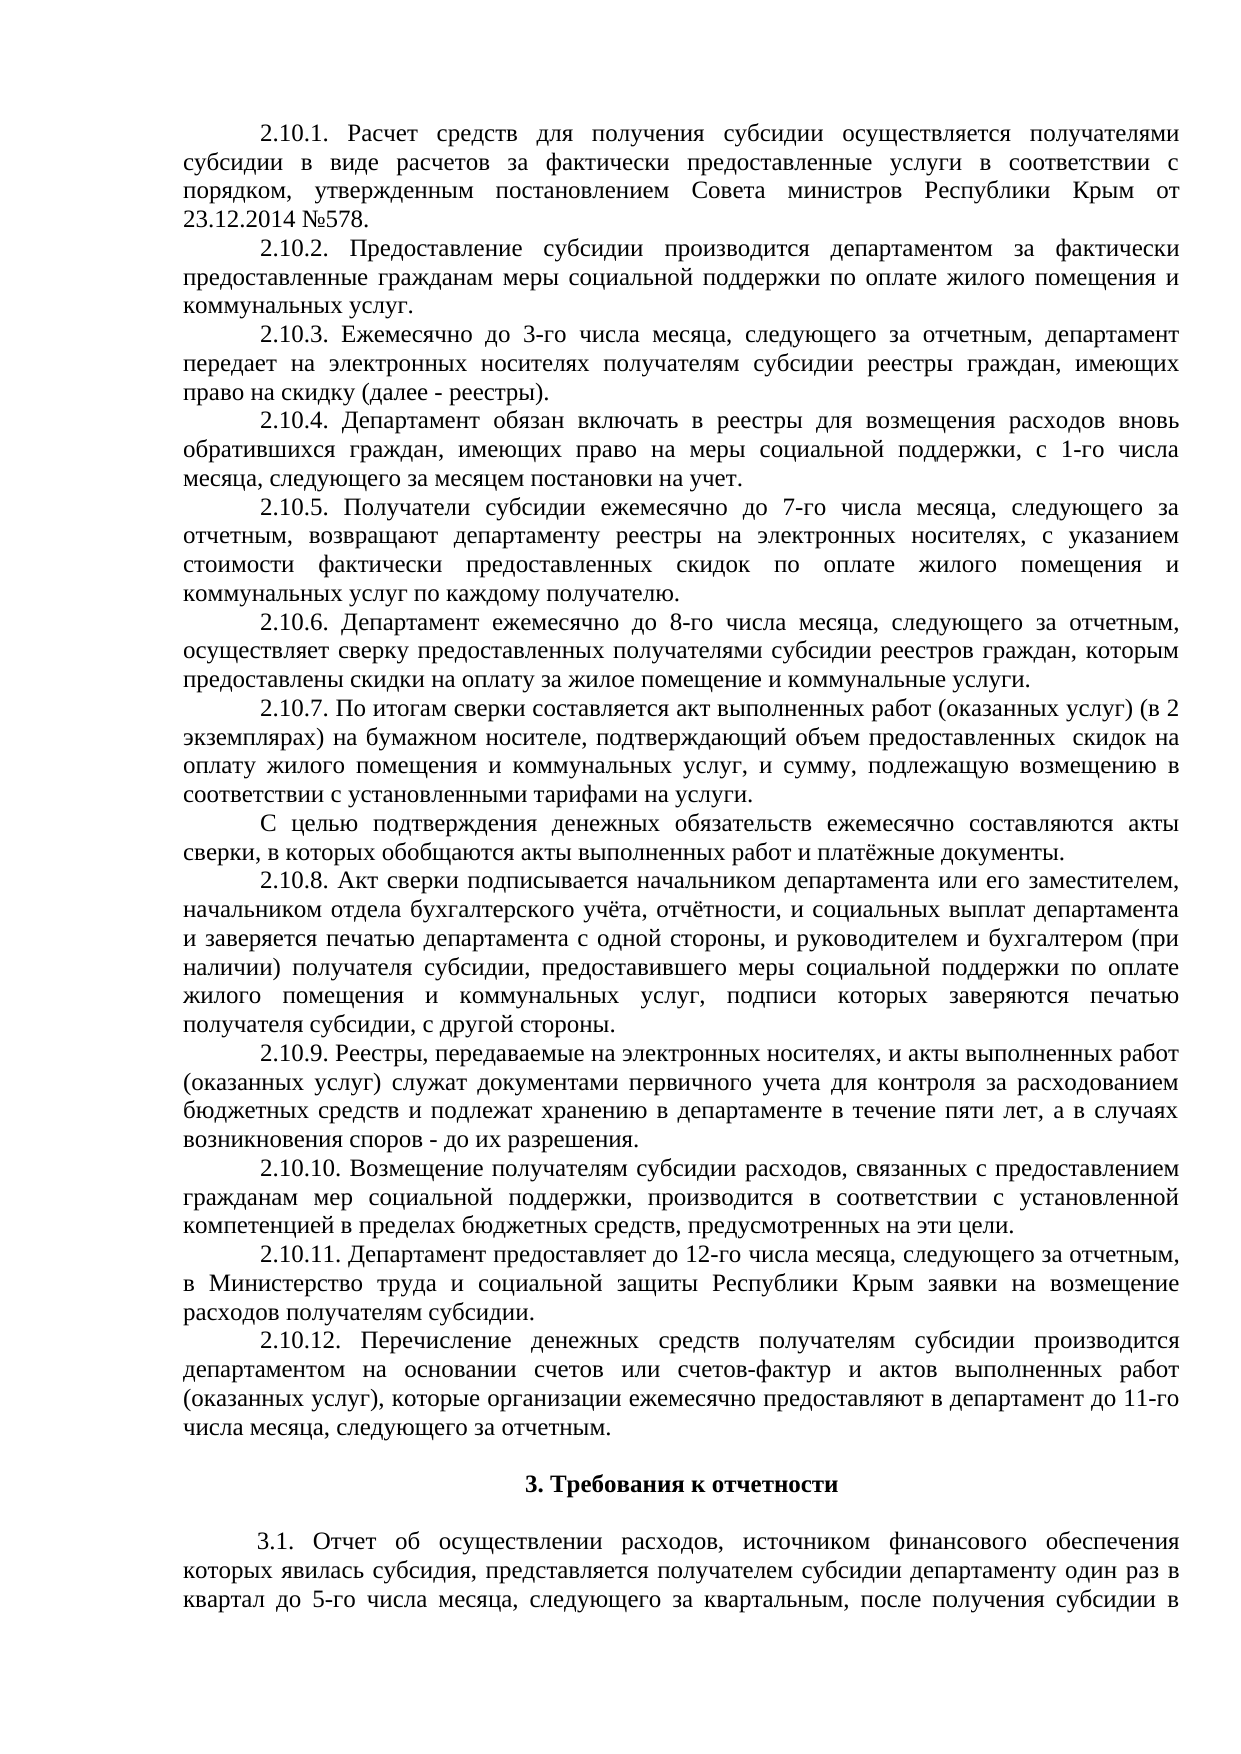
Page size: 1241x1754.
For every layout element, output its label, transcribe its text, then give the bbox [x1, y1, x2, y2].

text 3. Требования к отчетности [183, 1469, 1180, 1497]
text 2.10.7. По итогам сверки составляется акт выполненных работ (оказанных услуг) (в 2 экземплярах) на бумажном носителе, подтверждающий объем предоставленных скидок на оплату жилого помещения и коммунальных услуг, и сумму, подлежащую возмещению в соответствии с установленными тарифами на услуги. [183, 693, 1180, 808]
text 2.10.8. Акт сверки подписывается начальником департамента или его заместителем, начальником отдела бухгалтерского учёта, отчётности, и социальных выплат департамента и заверяется печатью департамента с одной стороны, и руководителем и бухгалтером (при наличии) получателя субсидии, предоставившего меры социальной поддержки по оплате жилого помещения и коммунальных услуг, подписи которых заверяются печатью получателя субсидии, с другой стороны. [183, 866, 1180, 1038]
text 2.10.9. Реестры, передаваемые на электронных носителях, и акты выполненных работ (оказанных услуг) служат документами первичного учета для контроля за расходованием бюджетных средств и подлежат хранению в департаменте в течение пяти лет, а в случаях возникновения споров - до их разрешения. [183, 1038, 1180, 1153]
text 2.10.12. Перечисление денежных средств получателям субсидии производится департаментом на основании счетов или счетов-фактур и актов выполненных работ (оказанных услуг), которые организации ежемесячно предоставляют в департамент до 11-го числа месяца, следующего за отчетным. [183, 1326, 1180, 1441]
text 2.10.4. Департамент обязан включать в реестры для возмещения расходов вновь обратившихся граждан, имеющих право на меры социальной поддержки, с 1-го числа месяца, следующего за месяцем постановки на учет. [183, 406, 1180, 492]
text 2.10.5. Получатели субсидии ежемесячно до 7-го числа месяца, следующего за отчетным, возвращают департаменту реестры на электронных носителях, с указанием стоимости фактически предоставленных скидок по оплате жилого помещения и коммунальных услуг по каждому получателю. [183, 492, 1180, 607]
text 2.10.6. Департамент ежемесячно до 8-го числа месяца, следующего за отчетным, осуществляет сверку предоставленных получателями субсидии реестров граждан, которым предоставлены скидки на оплату за жилое помещение и коммунальные услуги. [183, 607, 1180, 693]
text 2.10.3. Ежемесячно до 3-го числа месяца, следующего за отчетным, департамент передает на электронных носителях получателям субсидии реестры граждан, имеющих право на скидку (далее - реестры). [183, 319, 1180, 406]
text 2.10.11. Департамент предоставляет до 12-го числа месяца, следующего за отчетным, в Министерство труда и социальной защиты Республики Крым заявки на возмещение расходов получателям субсидии. [183, 1239, 1180, 1326]
text С целью подтверждения денежных обязательств ежемесячно составляются акты сверки, в которых обобщаются акты выполненных работ и платёжные документы. [183, 808, 1180, 866]
text 2.10.1. Расчет средств для получения субсидии осуществляется получателями субсидии в виде расчетов за фактически предоставленные услуги в соответствии с порядком, утвержденным постановлением Совета министров Республики Крым от 23.12.2014 №578. [183, 118, 1180, 233]
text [183, 1526, 1180, 1612]
text 2.10.10. Возмещение получателям субсидии расходов, связанных с предоставлением гражданам мер социальной поддержки, производится в соответствии с установленной компетенцией в пределах бюджетных средств, предусмотренных на эти цели. [183, 1153, 1180, 1239]
text 2.10.2. Предоставление субсидии производится департаментом за фактически предоставленные гражданам меры социальной поддержки по оплате жилого помещения и коммунальных услуг. [183, 233, 1180, 319]
